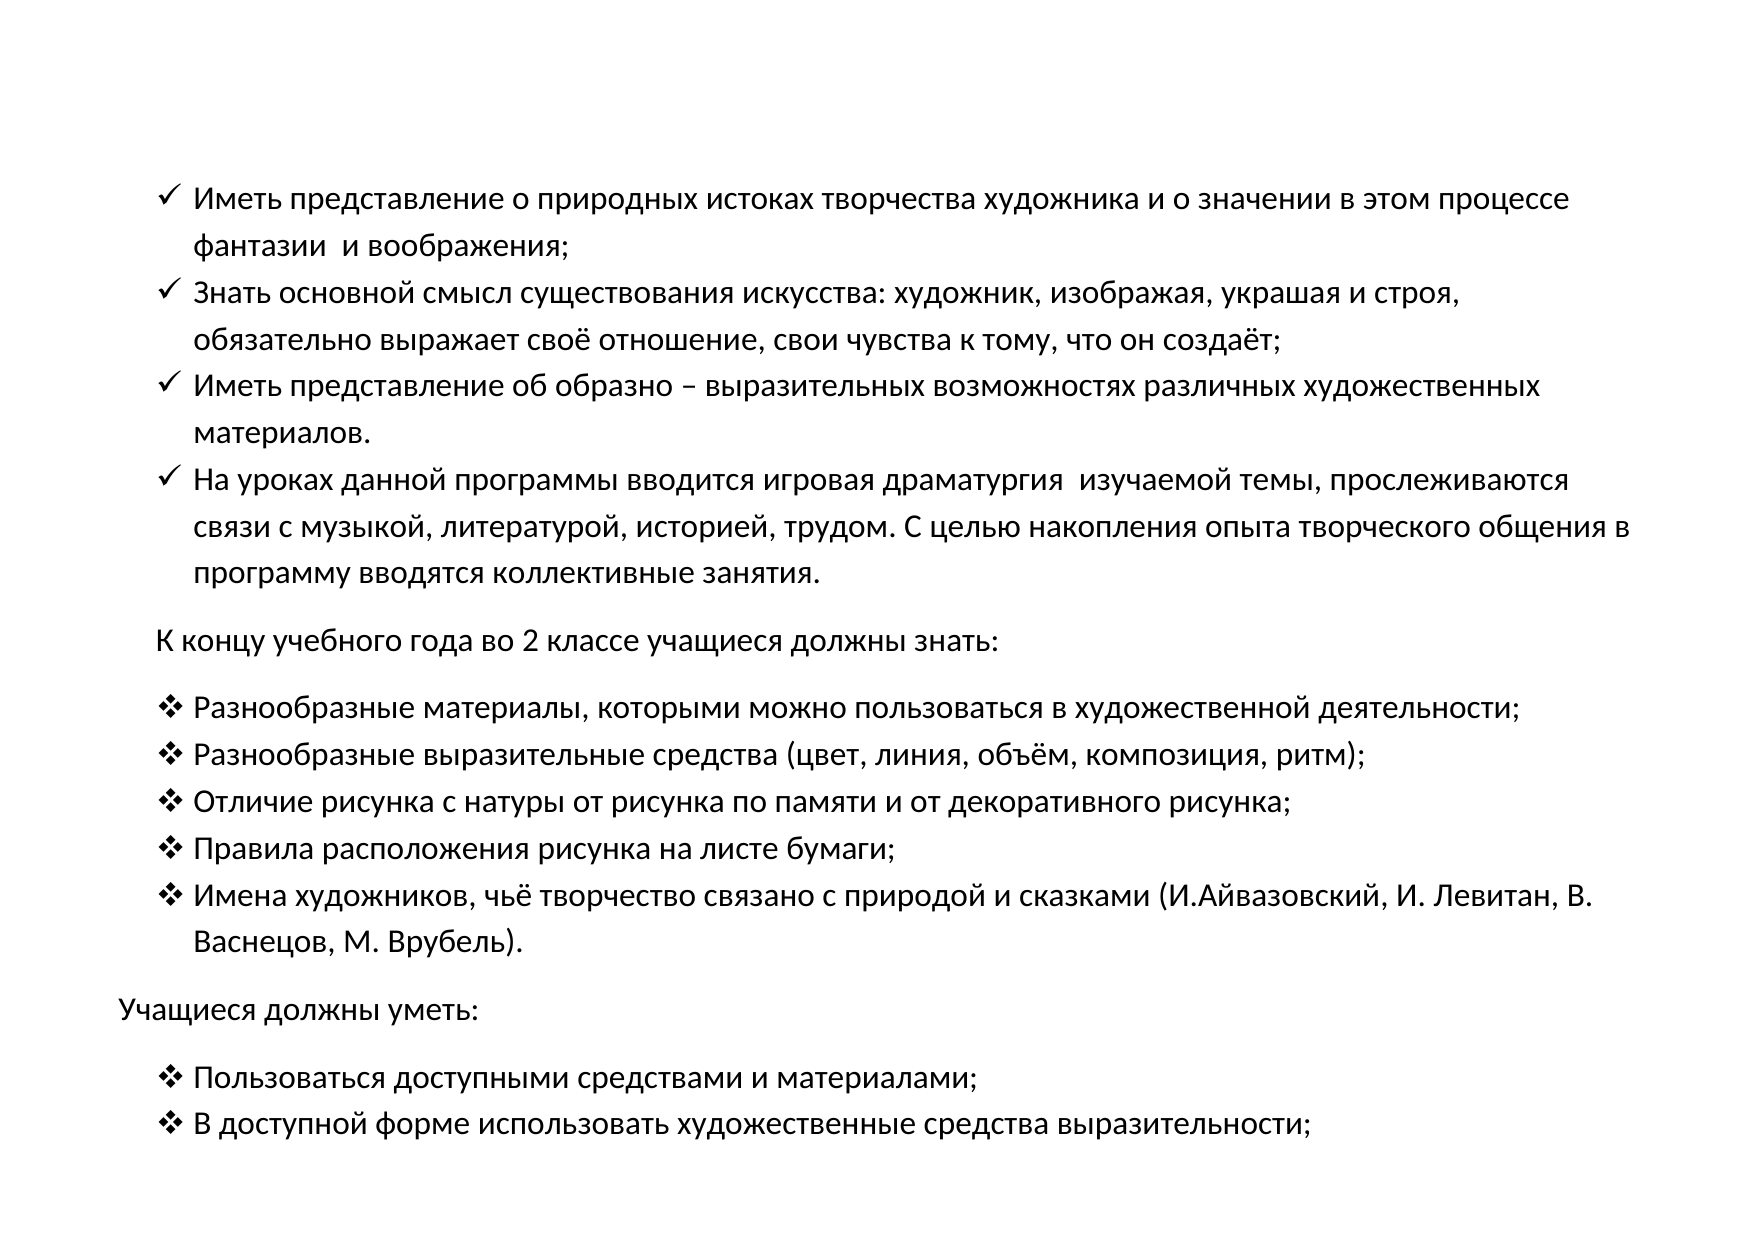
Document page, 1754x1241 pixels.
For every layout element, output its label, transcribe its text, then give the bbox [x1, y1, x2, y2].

list Знать основной смысл существования искусства: художник, изображая, украшая и строя, обязательно выражает своё отношение, свои чувства к тому, что он создаёт; [156, 271, 1636, 358]
list Пользоваться доступными средствами и материалами; [156, 1056, 1636, 1096]
list Имена художников, чьё творчество связано с природой и сказками (И.Айвазовский, И. Левитан, В. Васнецов, М. Врубель). [156, 874, 1636, 961]
list Иметь представление о природных истоках творчества художника и о значении в этом процессе фантазии и воображения; [156, 177, 1636, 265]
list На уроках данной программы вводится игровая драматургия изучаемой темы, прослеживаются связи с музыкой, литературой, историей, трудом. С целью накопления опыта творческого общения в программу вводятся коллективные занятия. [156, 458, 1636, 592]
text Учащиеся должны уметь: [118, 988, 1636, 1029]
list Разнообразные выразительные средства (цвет, линия, объём, композиция, ритм); [156, 733, 1636, 774]
list Разнообразные материалы, которыми можно пользоваться в художественной деятельности; [156, 687, 1636, 727]
list Отличие рисунка с натуры от рисунка по памяти и от декоративного рисунка; [156, 780, 1636, 821]
list Правила расположения рисунка на листе бумаги; [156, 827, 1636, 868]
text К концу учебного года во 2 классе учащиеся должны знать: [156, 619, 1636, 660]
list Иметь представление об образно – выразительных возможностях различных художественных материалов. [156, 364, 1636, 452]
list В доступной форме использовать художественные средства выразительности; [156, 1102, 1636, 1143]
